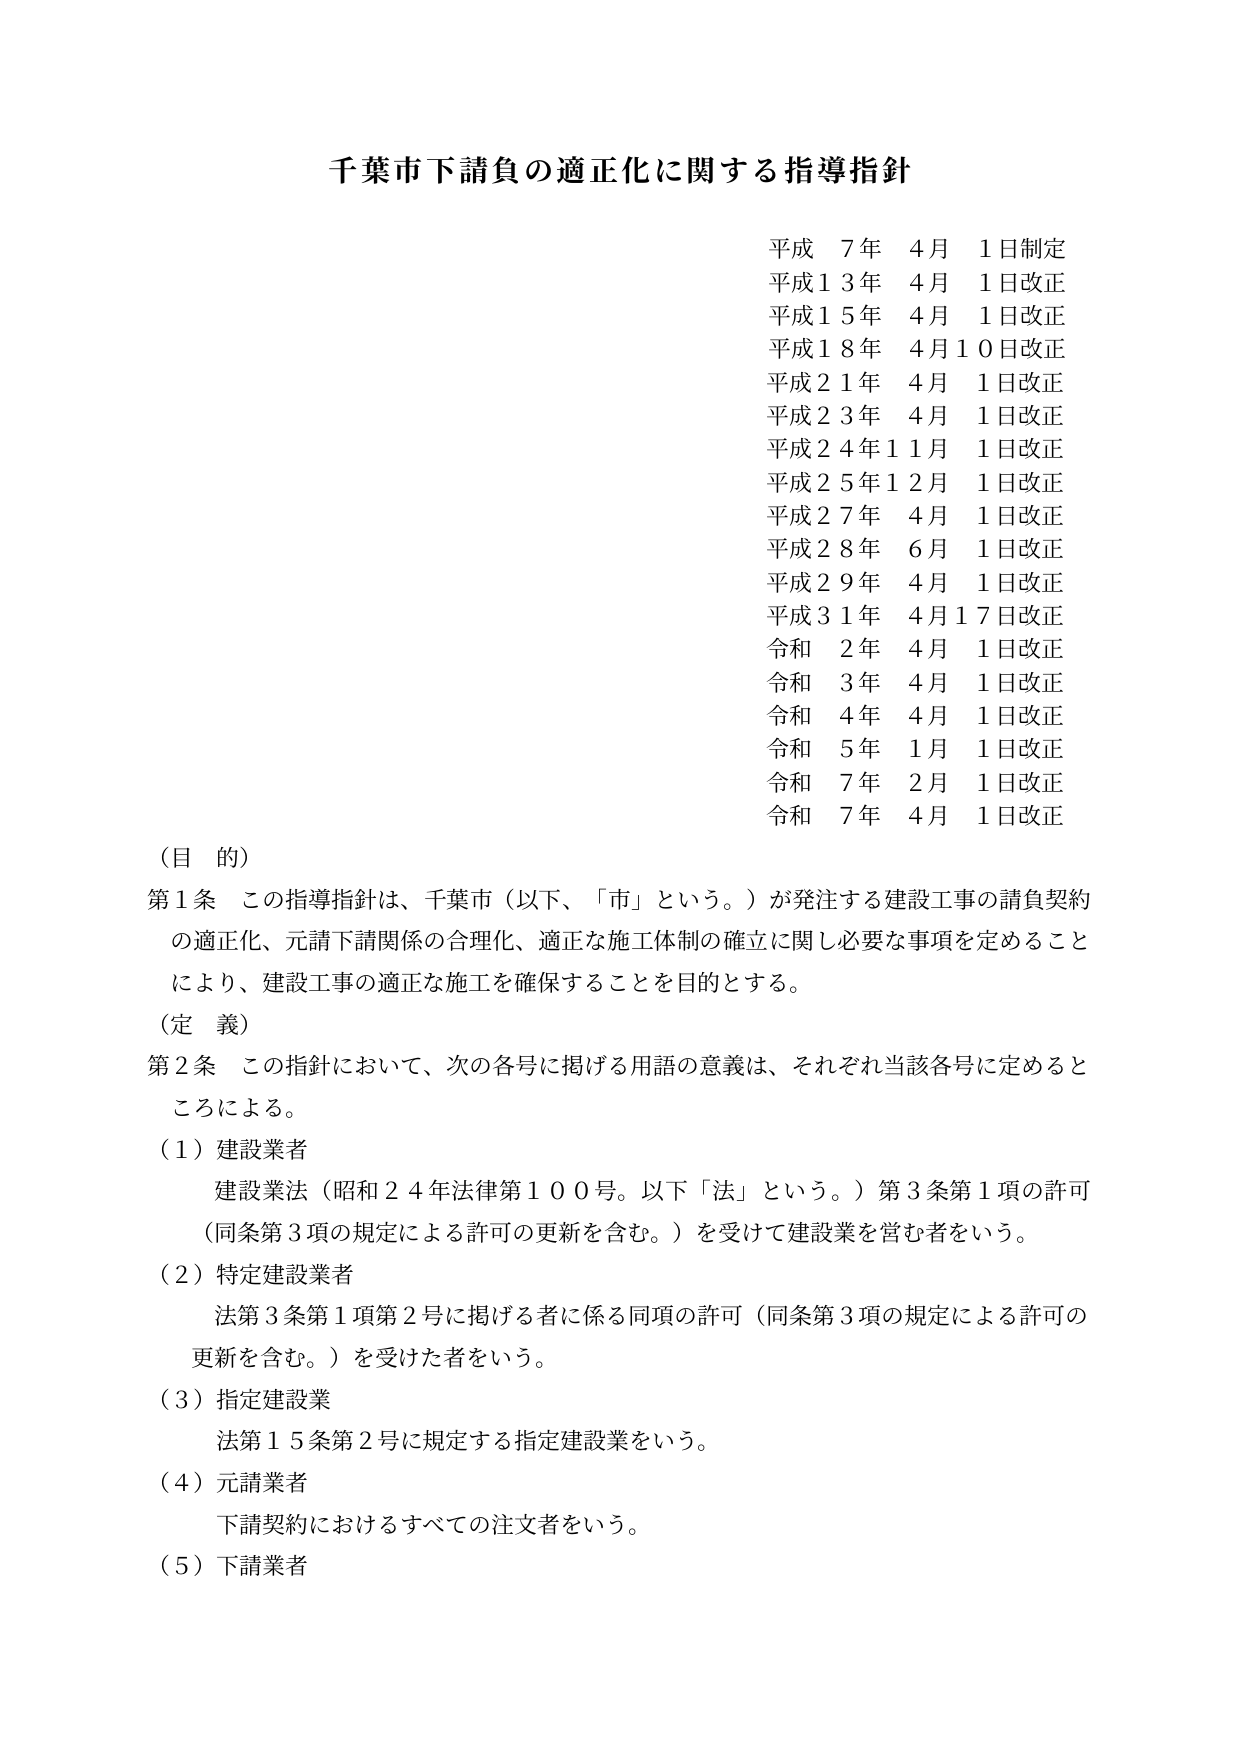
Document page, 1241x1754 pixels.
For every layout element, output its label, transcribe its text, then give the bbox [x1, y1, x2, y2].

text 平成２１年 ４月 １日改正 [148, 364, 1092, 398]
text 平成 ７年 ４月 １日制定 [768, 231, 1092, 264]
text 令和 ２年 ４月 １日改正 [148, 631, 1092, 664]
text 平成２４年１１月 １日改正 [148, 431, 1092, 464]
text 平成２３年 ４月 １日改正 [148, 398, 1092, 431]
text 令和 ４年 ４月 １日改正 [148, 698, 1092, 731]
text 千葉市下請負の適正化に関する指導指針 [148, 148, 1092, 189]
text 平成２７年 ４月 １日改正 [148, 498, 1092, 531]
text 令和 ７年 ２月 １日改正 [148, 764, 1092, 798]
text （２）特定建設業者 [148, 1248, 1092, 1289]
text 平成２８年 ６月 １日改正 [148, 531, 1092, 564]
text （３）指定建設業 [148, 1373, 1092, 1414]
text 平成２９年 ４月 １日改正 [148, 564, 1092, 598]
text 令和 ５年 １月 １日改正 [148, 731, 1092, 764]
text 第１条 この指導指針は、千葉市（以下、「市」という。）が発注する建設工事の請負契約の適正化、元請下請関係の合理化、適正な施工体制の確立に関し必要な事項を定めることにより、建設工事の適正な施工を確保することを目的とする。 [148, 873, 1092, 998]
text 平成１８年 ４月１０日改正 [768, 331, 1092, 364]
text （４）元請業者 [148, 1456, 1092, 1498]
text （目 的） [148, 831, 1092, 873]
text （１）建設業者 [148, 1123, 1092, 1164]
text 法第１５条第２号に規定する指定建設業をいう。 [148, 1414, 1092, 1456]
text 平成１３年 ４月 １日改正 [768, 264, 1092, 298]
text 建設業法（昭和２４年法律第１００号。以下「法」という。）第３条第１項の許可（同条第３項の規定による許可の更新を含む。）を受けて建設業を営む者をいう。 [191, 1164, 1092, 1248]
text 令和 ７年 ４月 １日改正 [148, 798, 1092, 831]
text 法第３条第１項第２号に掲げる者に係る同項の許可（同条第３項の規定による許可の更新を含む。）を受けた者をいう。 [191, 1289, 1092, 1373]
text 平成３１年 ４月１７日改正 [148, 598, 1092, 631]
text 平成１５年 ４月 １日改正 [768, 298, 1092, 331]
text 下請契約におけるすべての注文者をいう。 [148, 1498, 1092, 1539]
text （定 義） [148, 998, 1092, 1039]
text （５）下請業者 [148, 1539, 1092, 1581]
text 令和 ３年 ４月 １日改正 [148, 664, 1092, 698]
text 平成２５年１２月 １日改正 [148, 464, 1092, 498]
text 第２条 この指針において、次の各号に掲げる用語の意義は、それぞれ当該各号に定めるところによる。 [148, 1039, 1092, 1123]
